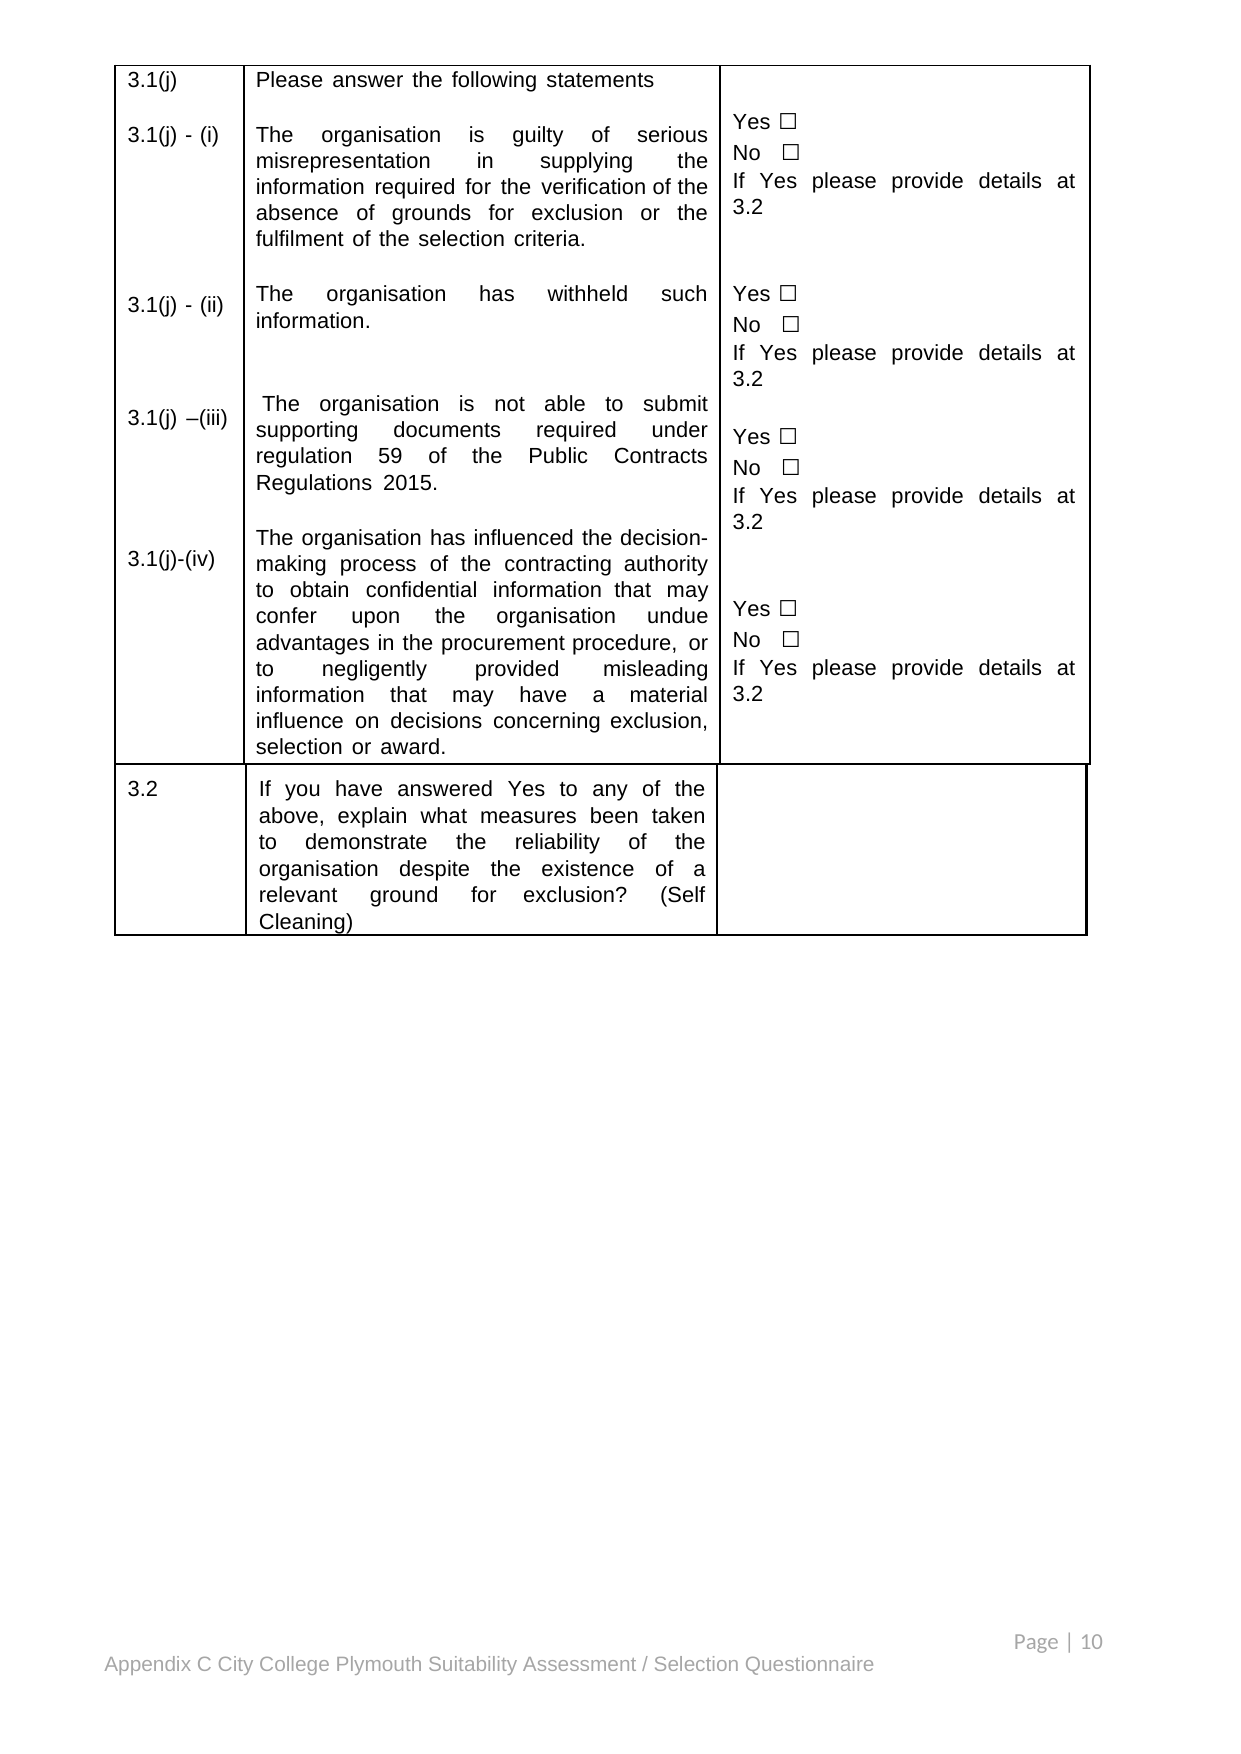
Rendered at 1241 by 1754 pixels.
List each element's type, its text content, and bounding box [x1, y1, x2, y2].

table_cell Please answer the following statements The organisation is guilty of serious misrepresentation in supplying the information required for the verification of the absence of grounds for exclusion or the fulfilment of the selection criteria. The organisation has withheld such information. The organisation is not able to submit supporting documents required under regulation 59 of the Public Contracts Regulations 2015. The organisation has influenced the decision-making process of the contracting authority to obtain confidential information that may confer upon the organisation undue advantages in the procurement procedure, or to negligently provided misleading information that may have a material influence on decisions concerning exclusion, selection or award. [245, 66, 719, 763]
table_cell [718, 765, 1085, 934]
table_cell Yes ☐ No ☐ If Yes please provide details at 3.2 Yes ☐ No ☐ If Yes please provide details at 3.2 Yes ☐ No ☐ If Yes please provide details at 3.2 Yes ☐ No ☐ If Yes please provide details at 3.2 [721, 66, 1089, 763]
table_cell 3.2 [116, 765, 245, 934]
table_cell 3.1(j) 3.1(j) - (i) 3.1(j) - (ii) 3.1(j) –(iii) 3.1(j)-(iv) [116, 66, 243, 763]
table_cell If you have answered Yes to any of the above, explain what measures been taken to demonstrate the reliability of the organisation despite the existence of a relevant ground for exclusion? (Self Cleaning) [247, 765, 716, 934]
